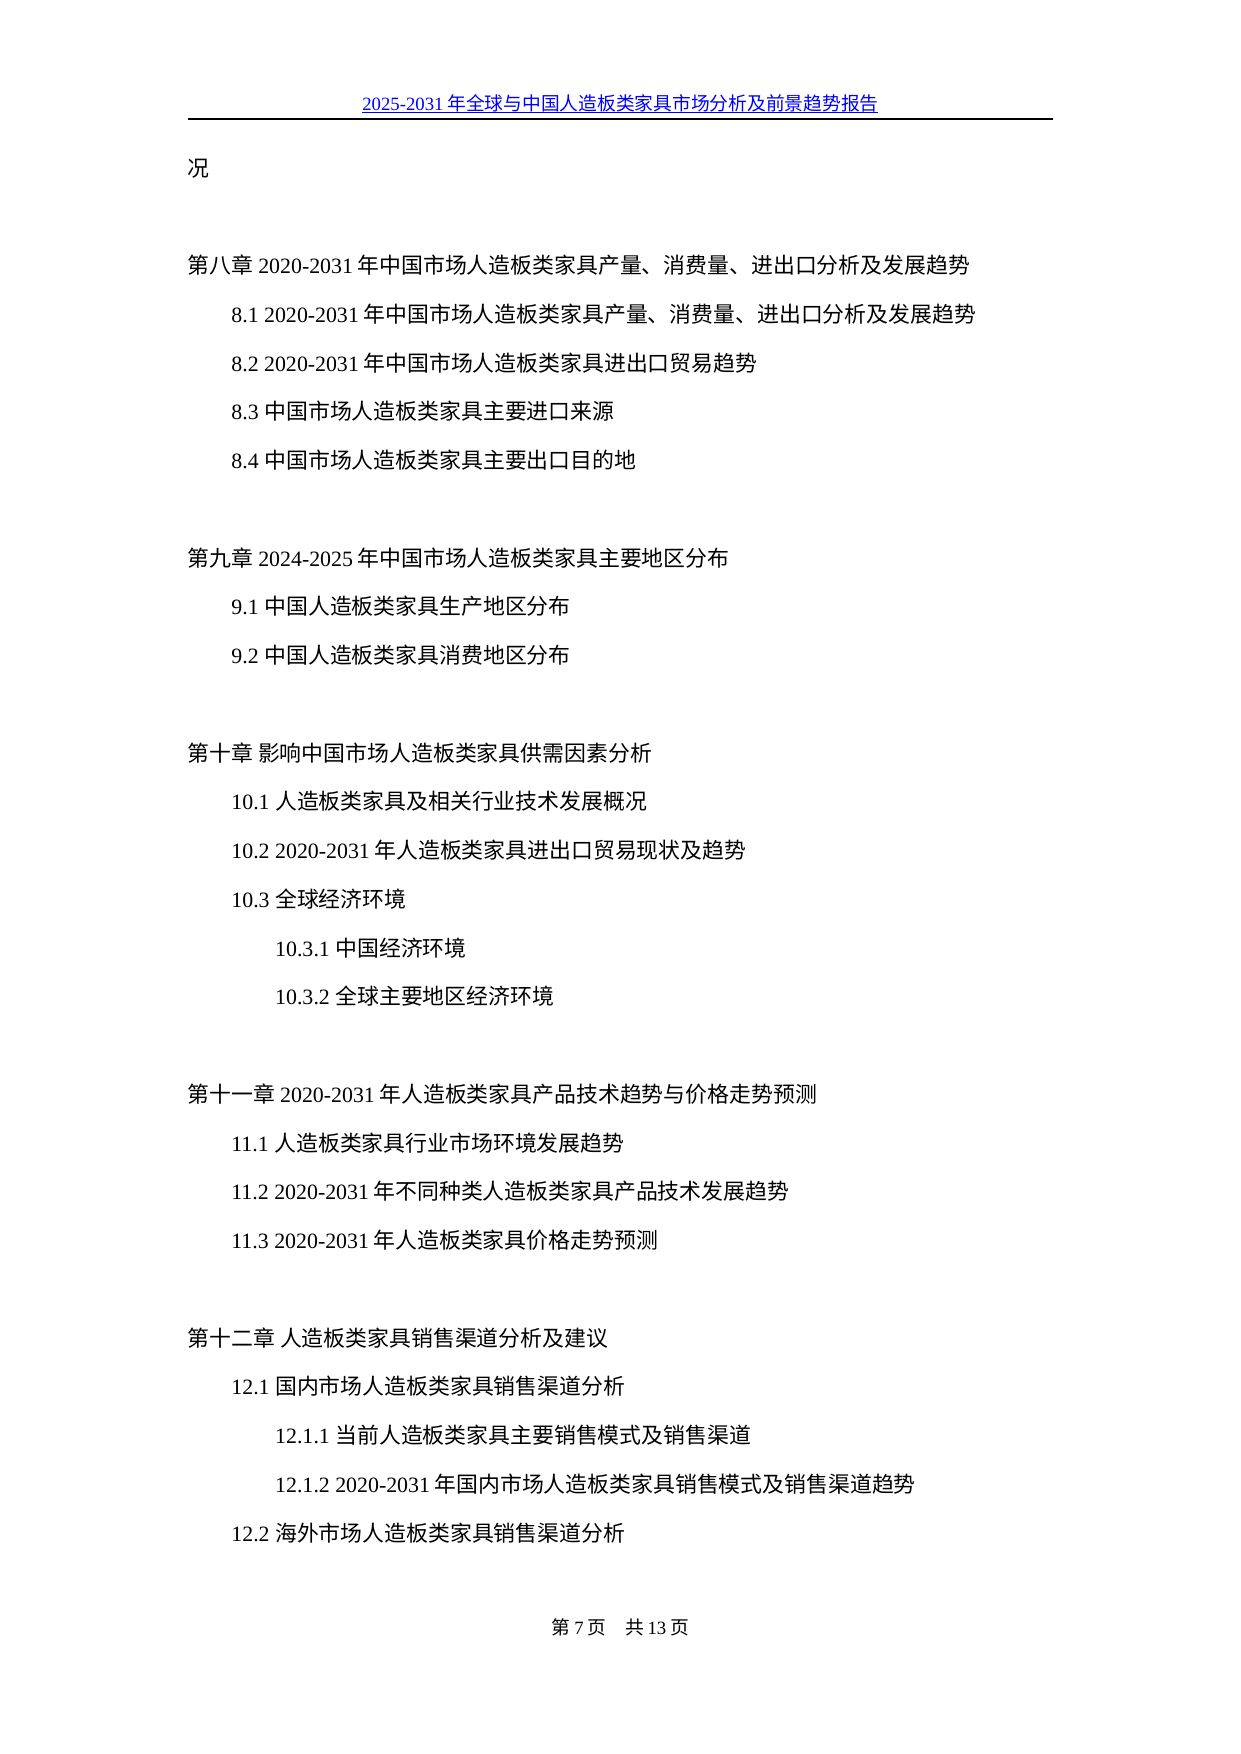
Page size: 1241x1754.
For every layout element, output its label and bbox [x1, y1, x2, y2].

text [187, 150, 1053, 1548]
